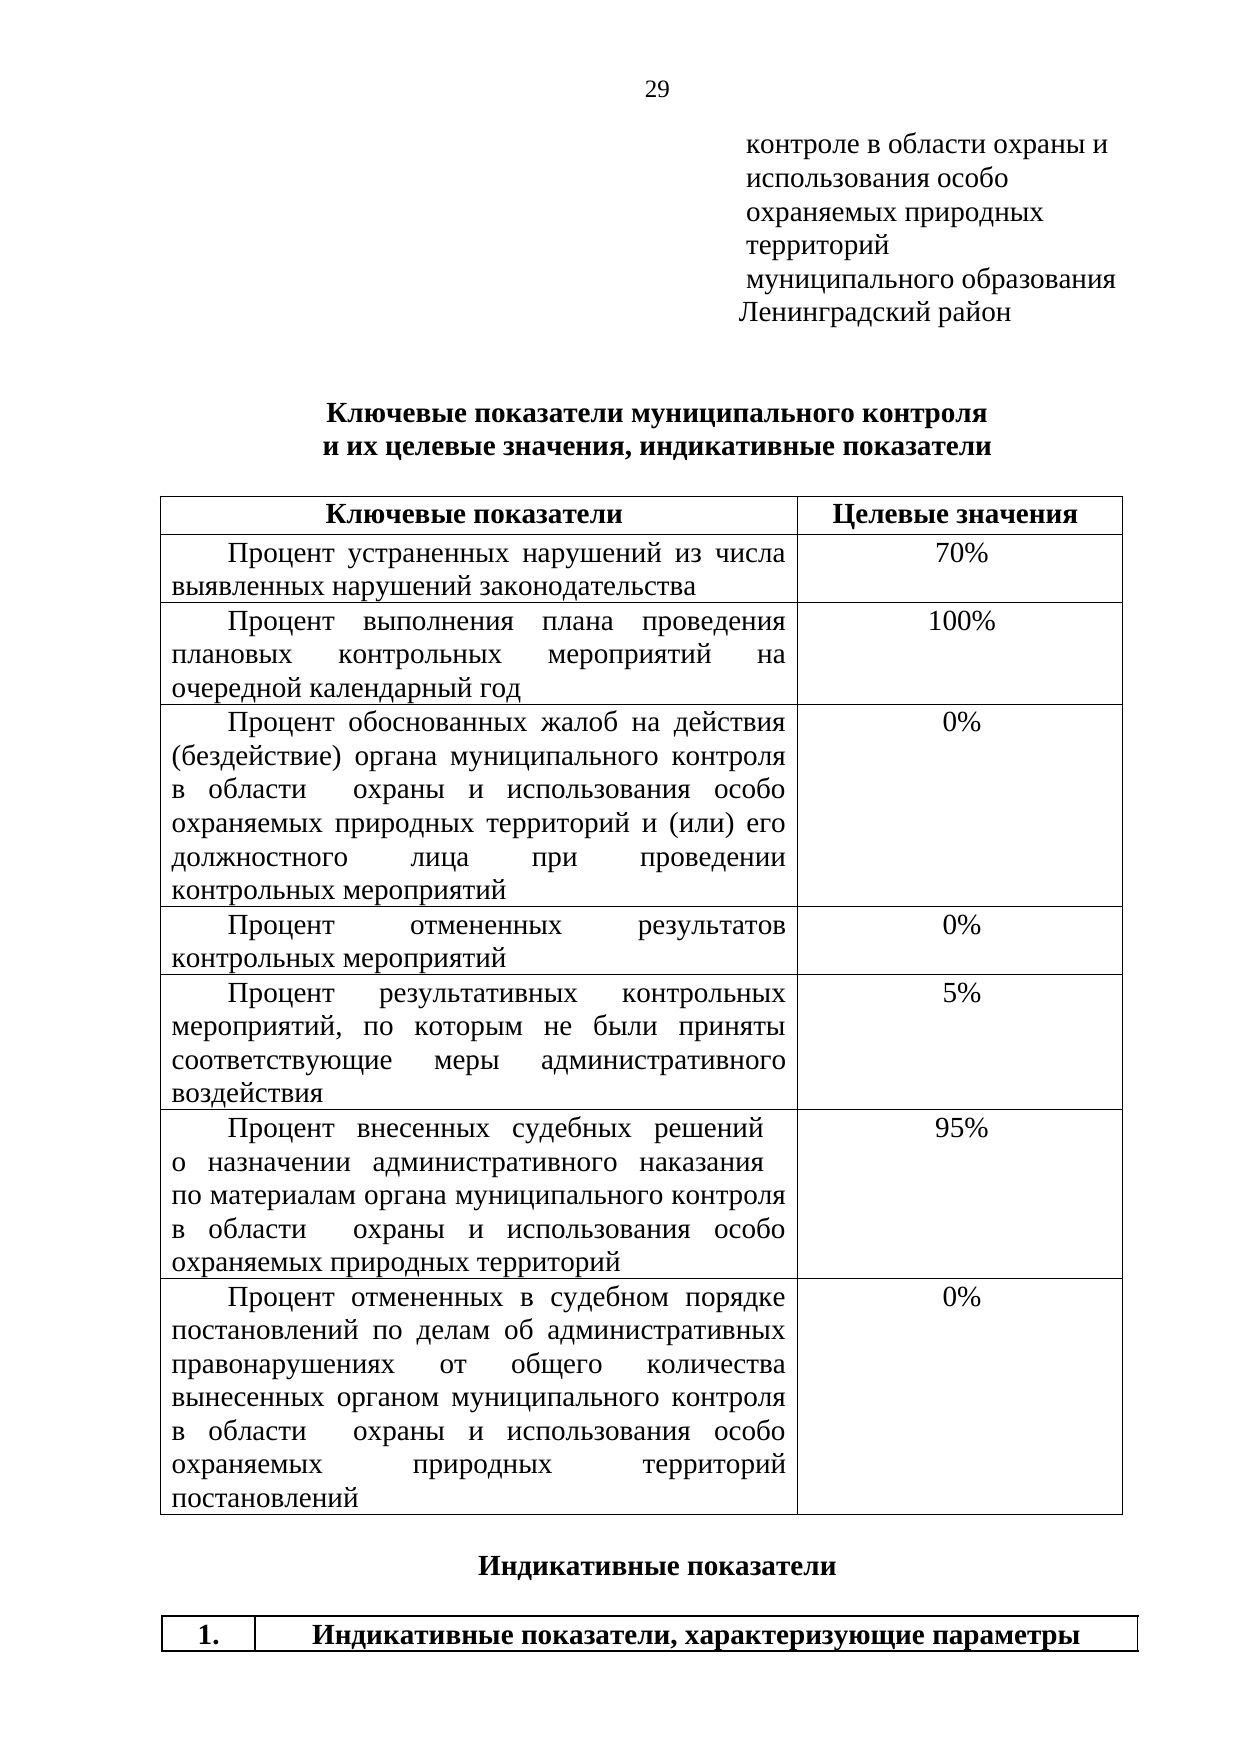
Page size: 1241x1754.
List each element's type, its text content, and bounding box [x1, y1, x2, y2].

table_cell 5% [798, 975, 1122, 1109]
table_cell 0% [798, 907, 1122, 974]
list и их целевые значения, индикативные показатели [162, 428, 1152, 462]
table_header Целевые значения [798, 497, 1122, 534]
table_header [256, 1617, 1137, 1650]
table_header Ключевые показатели [161, 497, 797, 534]
table_cell 0% [798, 705, 1122, 906]
table_cell Процент устраненных нарушений из числа выявленных нарушений законодательства [161, 535, 797, 602]
table_header 1. [163, 1617, 254, 1650]
table_cell 100% [798, 603, 1122, 703]
table_cell Процент внесенных судебных решений о назначении административного наказания по материалам органа муниципального контроля в области охраны и использования особо охраняемых природных территорий [161, 1110, 797, 1278]
text Ленинградский район [162, 294, 1152, 328]
text охраняемых природных [162, 194, 1152, 227]
text использования особо [162, 160, 1152, 194]
table_cell Процент обоснованных жалоб на действия (бездействие) органа муниципального контроля в области охраны и использования особо охраняемых природных территорий и (или) его должностного лица при проведении контрольных мероприятий [161, 705, 797, 906]
text территорий [162, 227, 1152, 261]
list Ключевые показатели муниципального контроля [162, 395, 1152, 428]
table_cell 0% [798, 1279, 1122, 1514]
table_cell 95% [798, 1110, 1122, 1278]
text контроле в области охраны и [162, 127, 1152, 160]
table_cell 70% [798, 535, 1122, 602]
table_cell Процент результативных контрольных мероприятий, по которым не были приняты соответствующие меры административного воздействия [161, 975, 797, 1109]
table_cell Процент отмененных результатов контрольных мероприятий [161, 907, 797, 974]
text муниципального образования [162, 261, 1152, 294]
table_cell Процент отмененных в судебном порядке постановлений по делам об административных правонарушениях от общего количества вынесенных органом муниципального контроля в области охраны и использования особо охраняемых природных территорий постановлений [161, 1279, 797, 1514]
text Индикативные показатели [162, 1548, 1152, 1582]
table_cell Процент выполнения плана проведения плановых контрольных мероприятий на очередной календарный год [161, 603, 797, 703]
